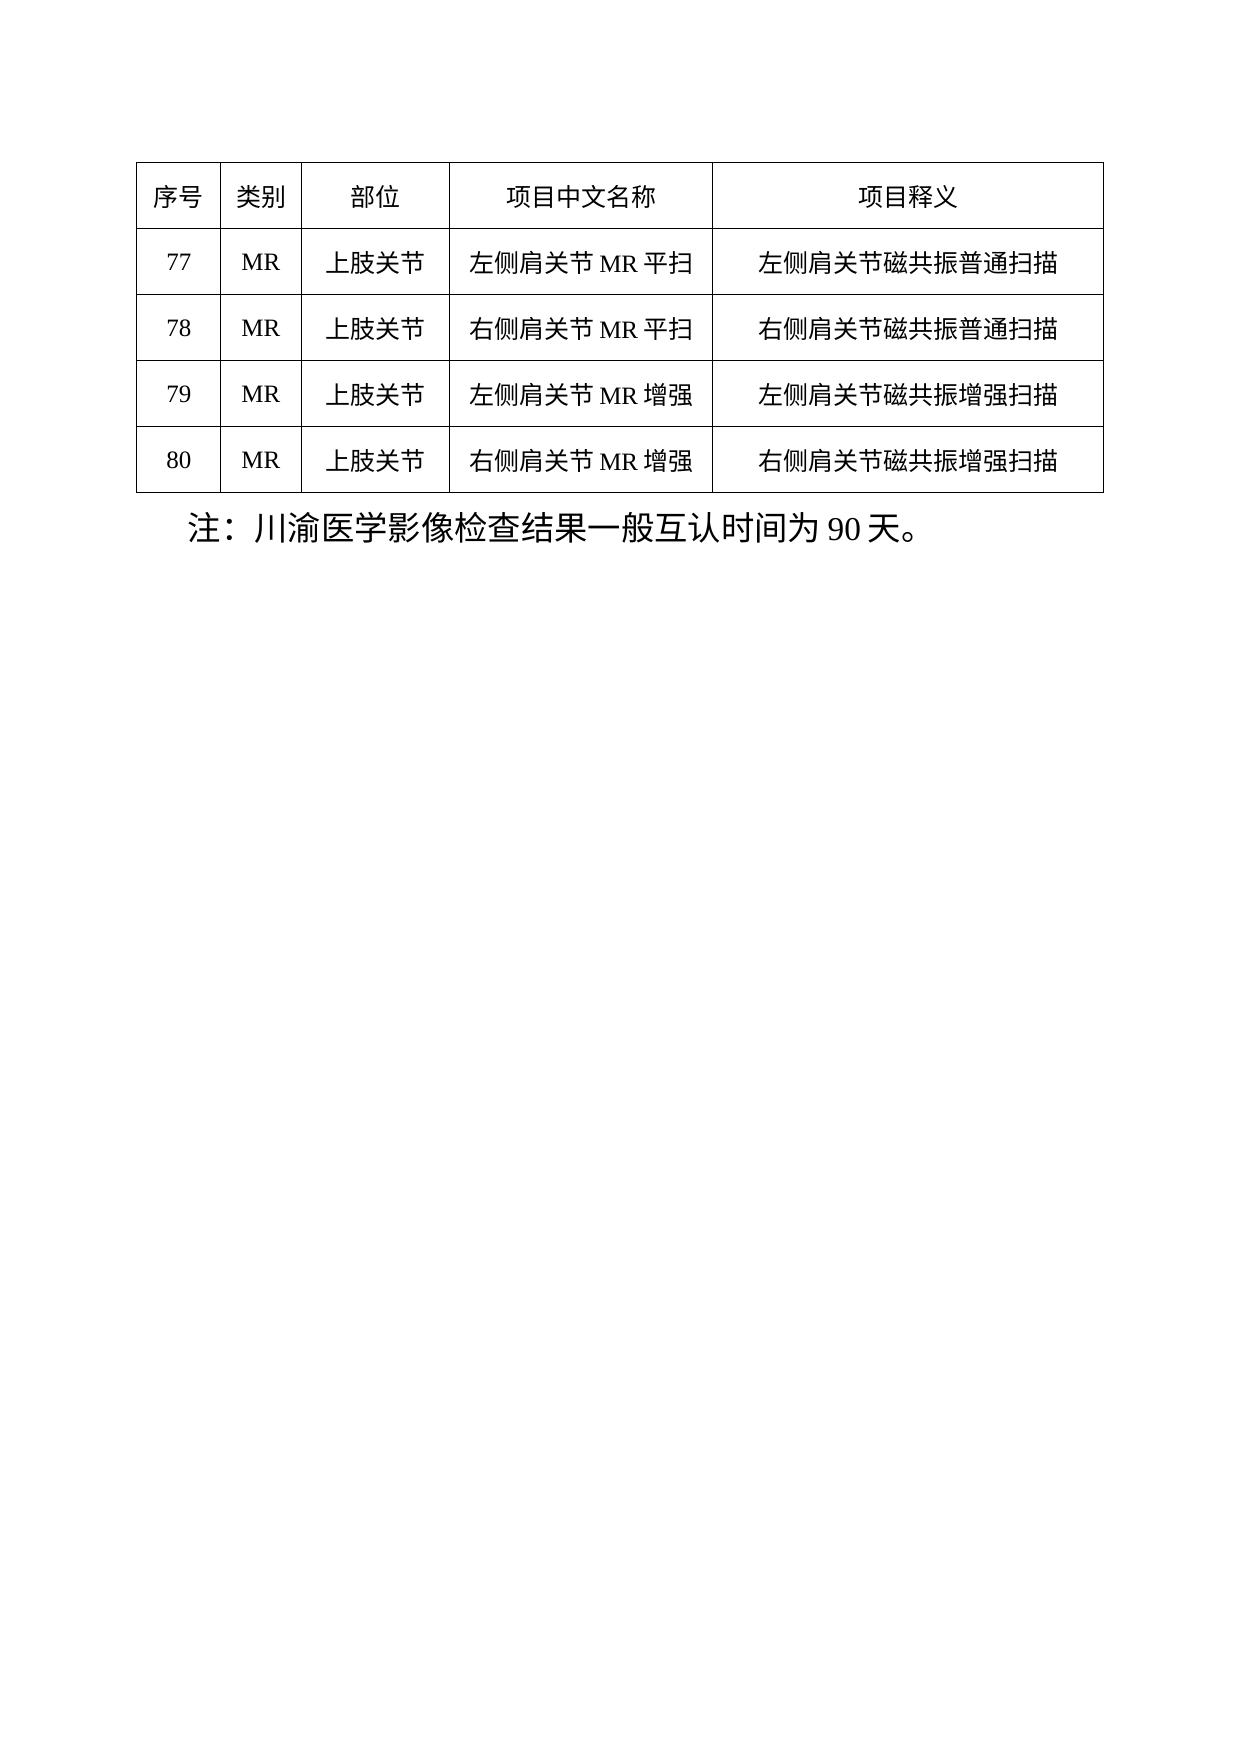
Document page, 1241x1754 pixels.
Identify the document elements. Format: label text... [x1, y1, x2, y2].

table_cell 左侧肩关节磁共振普通扫描 [713, 229, 1103, 294]
table_cell 右侧肩关节磁共振普通扫描 [713, 295, 1103, 360]
text 注：川渝医学影像检查结果一般互认时间为90天。 [187, 493, 1053, 558]
table_cell 右侧肩关节MR平扫 [450, 295, 712, 360]
table_cell 上肢关节 [302, 229, 449, 294]
table_cell 上肢关节 [302, 361, 449, 426]
table_cell 78 [137, 295, 220, 360]
table_cell MR [221, 427, 301, 492]
table_header 类别 [221, 163, 301, 228]
table_cell 左侧肩关节MR平扫 [450, 229, 712, 294]
table_cell 77 [137, 229, 220, 294]
table_cell 79 [137, 361, 220, 426]
table_header 部位 [302, 163, 449, 228]
table_header 项目中文名称 [450, 163, 712, 228]
table_cell 上肢关节 [302, 295, 449, 360]
table_header 序号 [137, 163, 220, 228]
table_cell 上肢关节 [302, 427, 449, 492]
table_cell MR [221, 229, 301, 294]
table_header 项目释义 [713, 163, 1103, 228]
table_cell 右侧肩关节MR增强 [450, 427, 712, 492]
table_cell 右侧肩关节磁共振增强扫描 [713, 427, 1103, 492]
table_cell 左侧肩关节MR增强 [450, 361, 712, 426]
table_cell 80 [137, 427, 220, 492]
table_cell 左侧肩关节磁共振增强扫描 [713, 361, 1103, 426]
table_cell MR [221, 295, 301, 360]
table_cell MR [221, 361, 301, 426]
